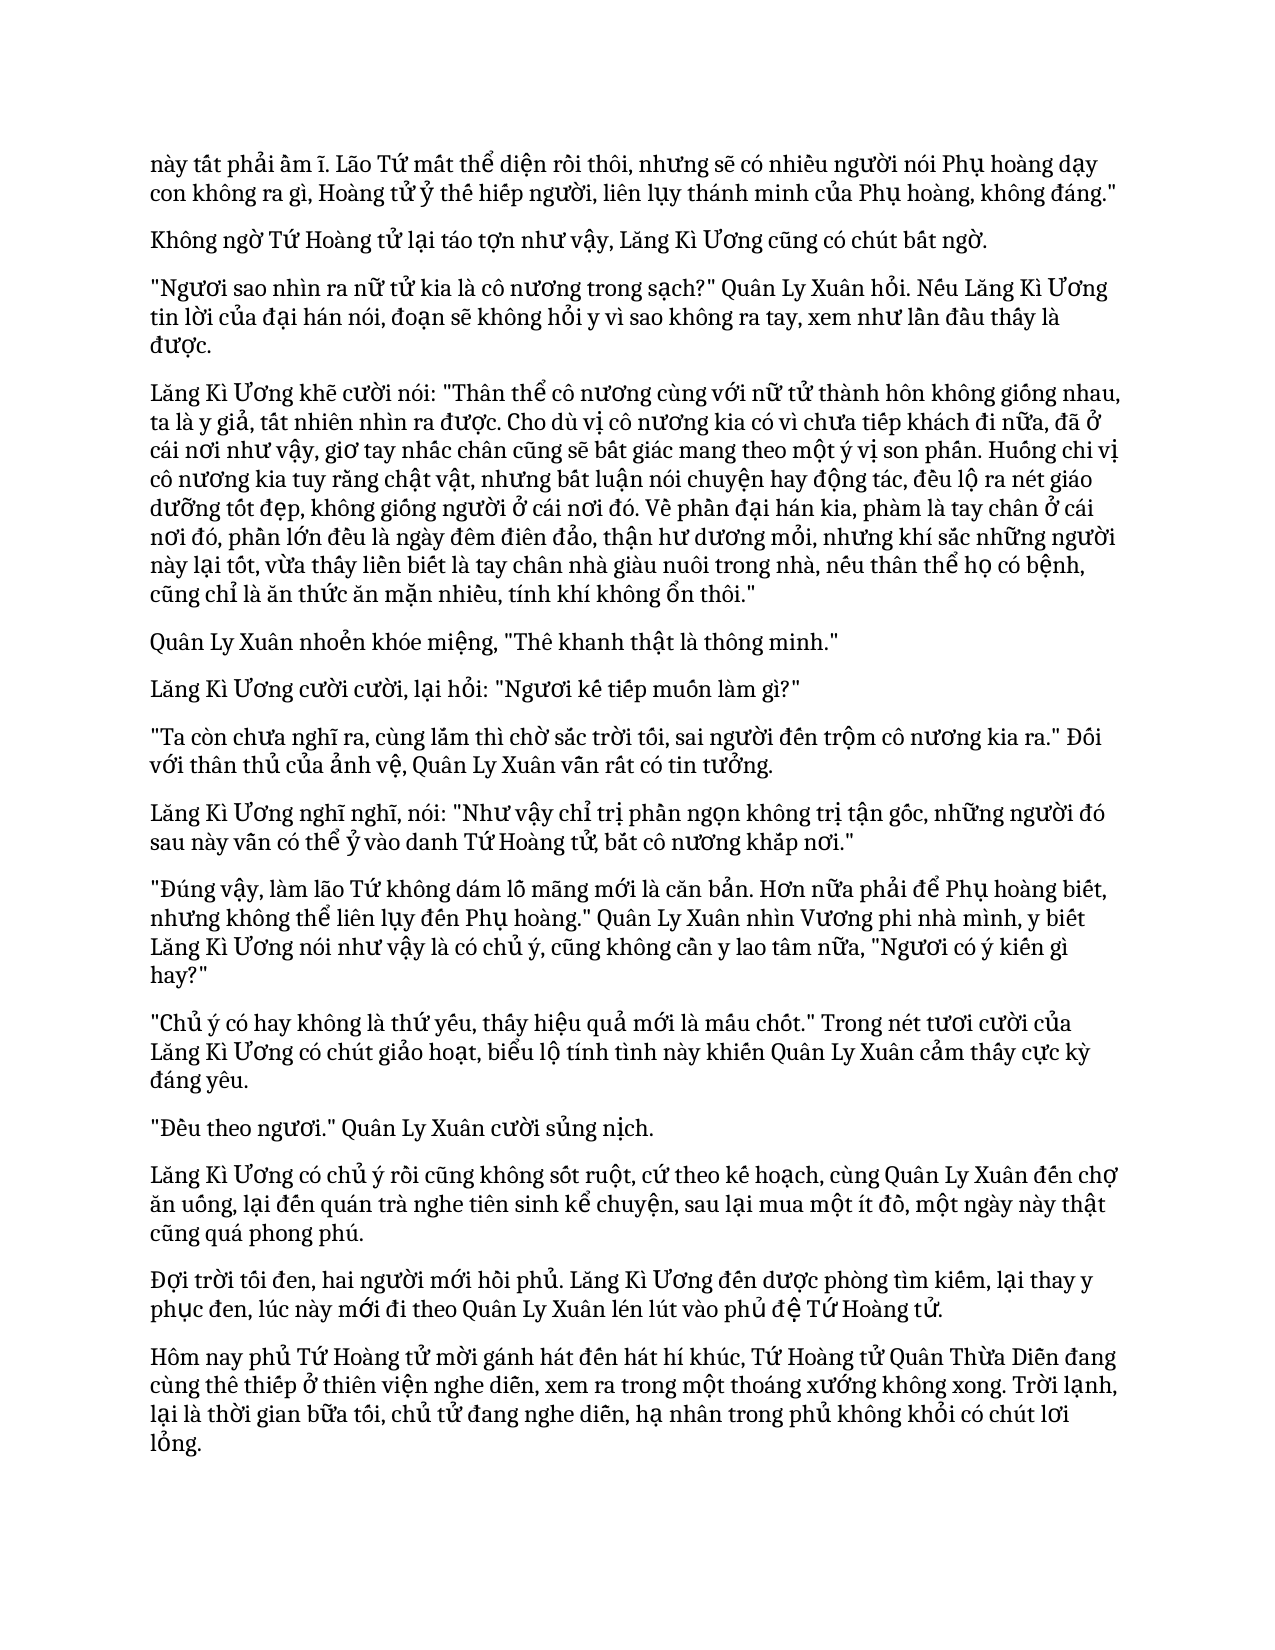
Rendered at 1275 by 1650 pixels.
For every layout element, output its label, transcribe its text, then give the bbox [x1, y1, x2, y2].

text Lăng Kì Ương có chủ ý rồi cũng không sốt ruột, cứ theo kế hoạch, cùng Quân Ly Xuân đến chợ ăn uống, lại đến quán trà nghe tiên sinh kể chuyện, sau lại mua một ít đồ, một ngày này thật cũng quá phong phú. [150, 1161, 1125, 1247]
text Lăng Kì Ương nghĩ nghĩ, nói: "Như vậy chỉ trị phần ngọn không trị tận gốc, những người đó sau này vẫn có thể ỷ vào danh Tứ Hoàng tử, bắt cô nương khắp nơi." [150, 799, 1125, 856]
text Hôm nay phủ Tứ Hoàng tử mời gánh hát đến hát hí khúc, Tứ Hoàng tử Quân Thừa Diễn đang cùng thê thiếp ở thiên viện nghe diễn, xem ra trong một thoáng xướng không xong. Trời lạnh, lại là thời gian bữa tối, chủ tử đang nghe diễn, hạ nhân trong phủ không khỏi có chút lơi lỏng. [150, 1342, 1125, 1457]
text Quân Ly Xuân nhoẻn khóe miệng, "Thê khanh thật là thông minh." [150, 627, 1125, 656]
text "Ngươi sao nhìn ra nữ tử kia là cô nương trong sạch?" Quân Ly Xuân hỏi. Nếu Lăng Kì Ương tin lời của đại hán nói, đoạn sẽ không hỏi y vì sao không ra tay, xem như lần đầu thấy là được. [150, 274, 1125, 360]
text Đợi trời tối đen, hai người mới hồi phủ. Lăng Kì Ương đến dược phòng tìm kiếm, lại thay y phục đen, lúc này mới đi theo Quân Ly Xuân lén lút vào phủ đệ Tứ Hoàng tử. [150, 1266, 1125, 1324]
text Lăng Kì Ương khẽ cười nói: "Thân thể cô nương cùng với nữ tử thành hôn không giống nhau, ta là y giả, tất nhiên nhìn ra được. Cho dù vị cô nương kia có vì chưa tiếp khách đi nữa, đã ở cái nơi như vậy, giơ tay nhấc chân cũng sẽ bất giác mang theo một ý vị son phấn. Huống chi vị cô nương kia tuy rằng chật vật, nhưng bất luận nói chuyện hay động tác, đều lộ ra nét giáo dưỡng tốt đẹp, không giống người ở cái nơi đó. Về phần đại hán kia, phàm là tay chân ở cái nơi đó, phần lớn đều là ngày đêm điên đảo, thận hư dương mỏi, nhưng khí sắc những người này lại tốt, vừa thấy liền biết là tay chân nhà giàu nuôi trong nhà, nếu thân thể họ có bệnh, cũng chỉ là ăn thức ăn mặn nhiều, tính khí không ổn thôi." [150, 379, 1125, 609]
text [150, 150, 1125, 207]
text "Đều theo ngươi." Quân Ly Xuân cười sủng nịch. [150, 1114, 1125, 1142]
text Không ngờ Tứ Hoàng tử lại táo tợn như vậy, Lăng Kì Ương cũng có chút bất ngờ. [150, 226, 1125, 255]
text "Đúng vậy, làm lão Tứ không dám lỗ mãng mới là căn bản. Hơn nữa phải để Phụ hoàng biết, nhưng không thể liên lụy đến Phụ hoàng." Quân Ly Xuân nhìn Vương phi nhà mình, y biết Lăng Kì Ương nói như vậy là có chủ ý, cũng không cần y lao tâm nữa, "Ngươi có ý kiến gì hay?" [150, 875, 1125, 990]
text "Ta còn chưa nghĩ ra, cùng lắm thì chờ sắc trời tối, sai người đến trộm cô nương kia ra." Đối với thân thủ của ảnh vệ, Quân Ly Xuân vẫn rất có tin tưởng. [150, 722, 1125, 780]
text "Chủ ý có hay không là thứ yếu, thấy hiệu quả mới là mấu chốt." Trong nét tươi cười của Lăng Kì Ương có chút giảo hoạt, biểu lộ tính tình này khiến Quân Ly Xuân cảm thấy cực kỳ đáng yêu. [150, 1009, 1125, 1095]
text Lăng Kì Ương cười cười, lại hỏi: "Ngươi kế tiếp muốn làm gì?" [150, 675, 1125, 704]
